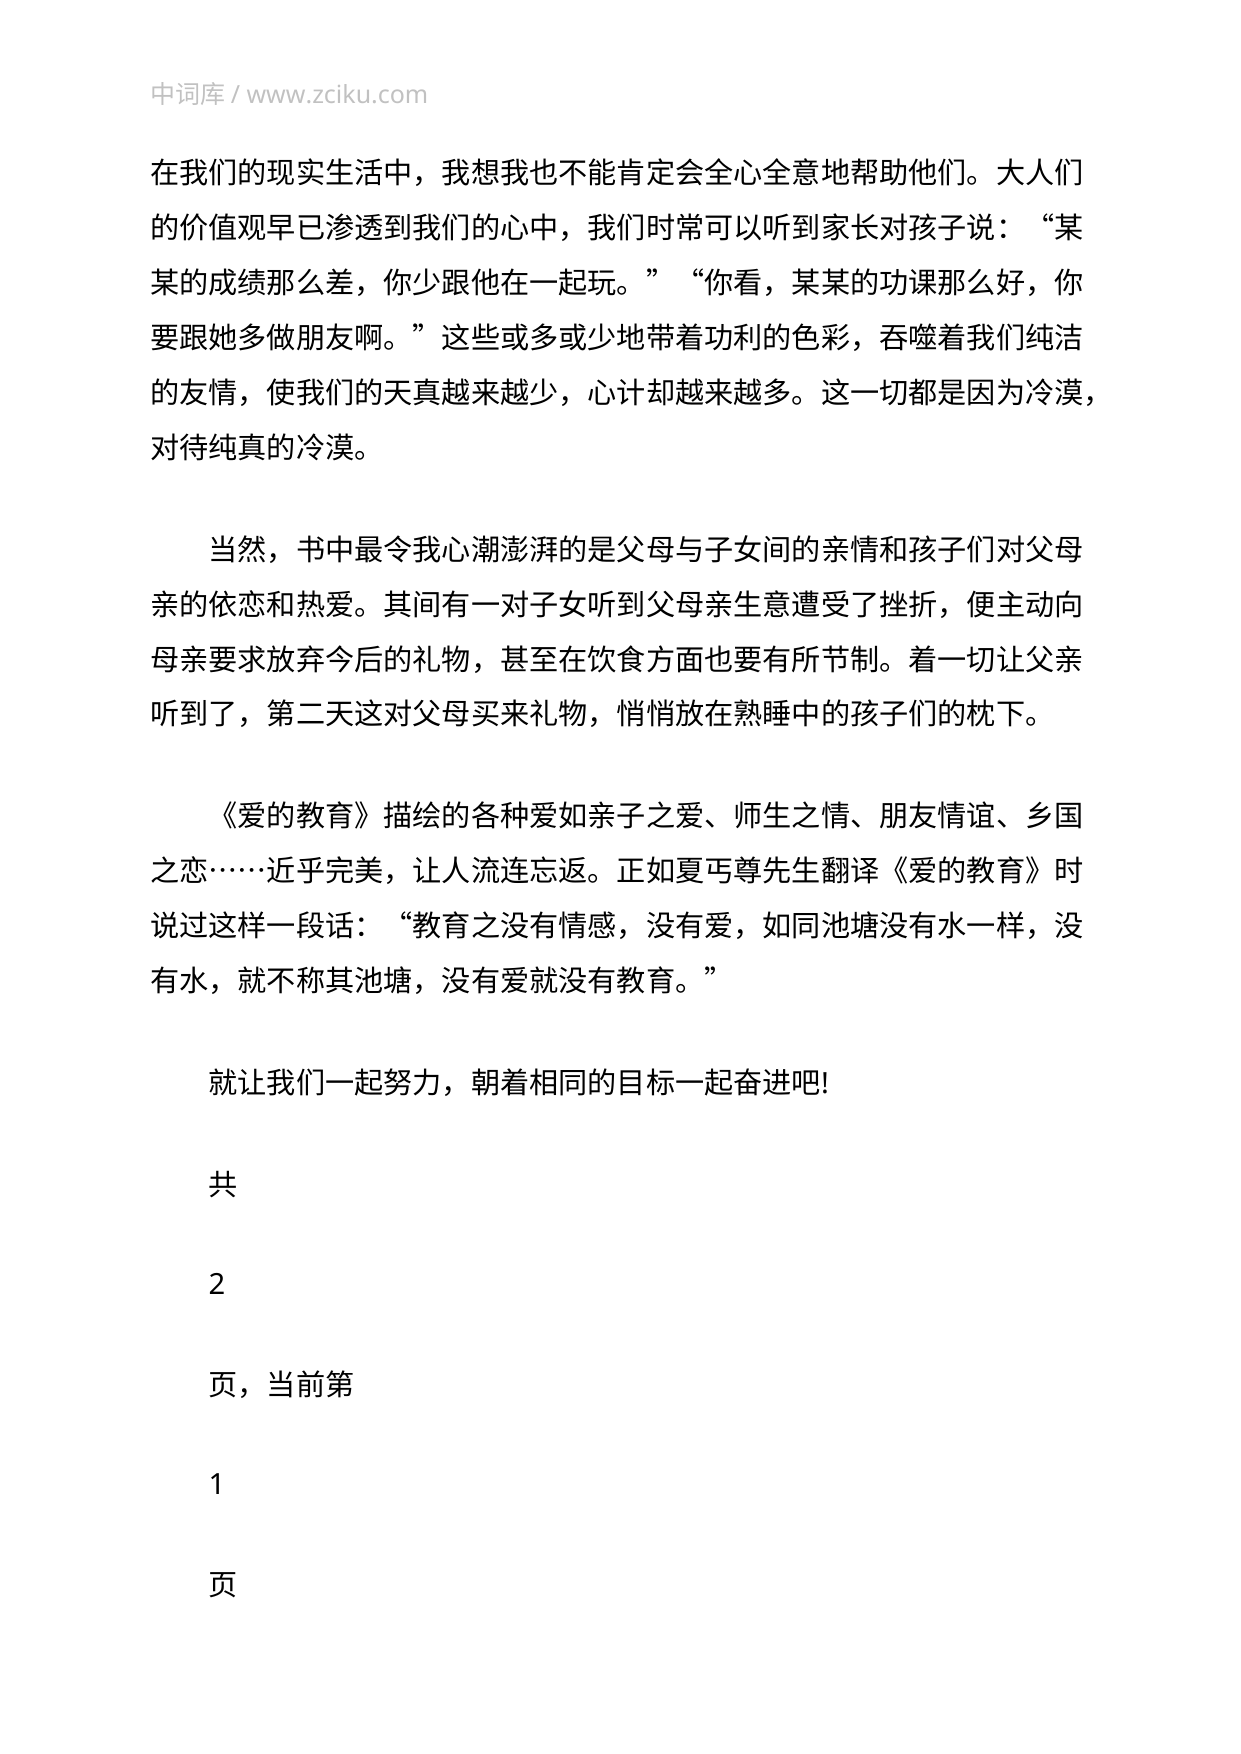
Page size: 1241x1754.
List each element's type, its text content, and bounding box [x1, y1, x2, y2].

text 当然，书中最令我心潮澎湃的是父母与子女间的亲情和孩子们对父母亲的依恋和热爱。其间有一对子女听到父母亲生意遭受了挫折，便主动向母亲要求放弃今后的礼物，甚至在饮食方面也要有所节制。着一切让父亲听到了，第二天这对父母买来礼物，悄悄放在熟睡中的孩子们的枕下。 [150, 526, 1090, 733]
text 页 [150, 1562, 1090, 1604]
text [150, 150, 1090, 467]
text 《爱的教育》描绘的各种爱如亲子之爱、师生之情、朋友情谊、乡国之恋……近乎完美，让人流连忘返。正如夏丐尊先生翻译《爱的教育》时说过这样一段话：“教育之没有情感，没有爱，如同池塘没有水一样，没有水，就不称其池塘，没有爱就没有教育。” [150, 793, 1090, 1000]
text 共 [150, 1161, 1090, 1203]
text 页，当前第 [150, 1361, 1090, 1404]
text 就让我们一起努力，朝着相同的目标一起奋进吧! [150, 1059, 1090, 1102]
text 2 [150, 1263, 1090, 1303]
text 1 [150, 1463, 1090, 1503]
